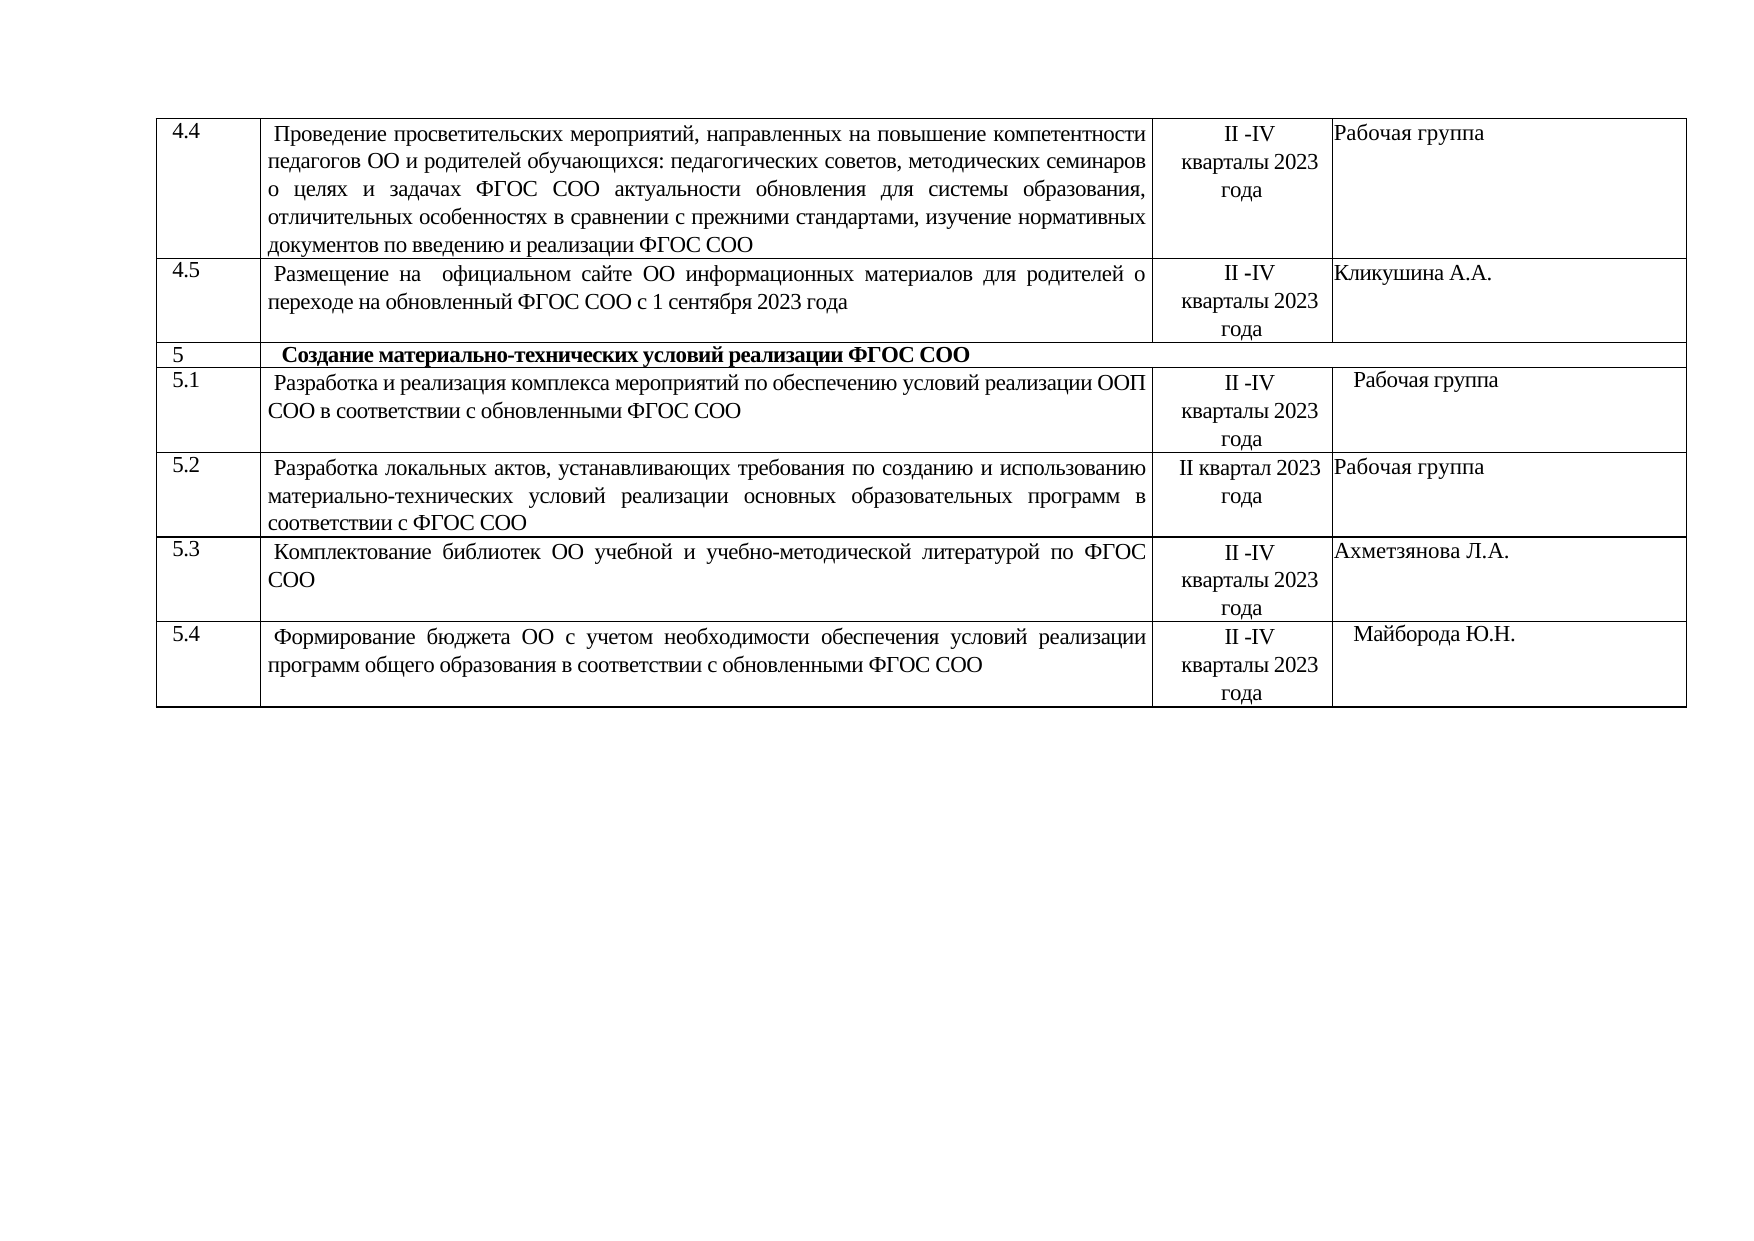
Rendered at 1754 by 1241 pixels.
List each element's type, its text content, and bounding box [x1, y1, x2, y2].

table_cell Кликушина А.А. [1333, 259, 1686, 342]
table_cell Разработка локальных актов, устанавливающих требования по созданию и использованию материально-технических условий реализации основных образовательных программ в соответствии с ФГОС СОО [261, 453, 1152, 536]
table_cell II -IV кварталы 2023 года [1153, 368, 1332, 452]
table_cell 5.3 [157, 538, 260, 621]
table_cell 5.1 [157, 368, 260, 452]
table_cell Разработка и реализация комплекса мероприятий по обеспечению условий реализации ООП СОО в соответствии с обновленными ФГОС СОО [261, 368, 1152, 452]
table_cell 4.5 [157, 259, 260, 342]
table_cell Майборода Ю.Н. [1333, 622, 1686, 706]
table_cell 5.2 [157, 453, 260, 536]
table_cell Создание материально-технических условий реализации ФГОС СОО [261, 343, 1686, 367]
table_cell Ахметзянова Л.А. [1333, 538, 1686, 621]
table_cell Размещение на официальном сайте ОО информационных материалов для родителей о переходе на обновленный ФГОС СОО с 1 сентября 2023 года [261, 259, 1152, 342]
table_cell II -IV кварталы 2023 года [1153, 622, 1332, 706]
table_cell 5.4 [157, 622, 260, 706]
table_cell 5 [157, 343, 260, 367]
table_cell II квартал 2023 года [1153, 453, 1332, 536]
table_cell II -IV кварталы 2023 года [1153, 119, 1332, 258]
table_cell 4.4 [157, 119, 260, 258]
table_cell Формирование бюджета ОО с учетом необходимости обеспечения условий реализации программ общего образования в соответствии с обновленными ФГОС СОО [261, 622, 1152, 706]
table_cell Рабочая группа [1333, 368, 1686, 452]
table_cell Рабочая группа [1333, 119, 1686, 258]
table_cell II -IV кварталы 2023 года [1153, 538, 1332, 621]
table_cell Комплектование библиотек ОО учебной и учебно-методической литературой по ФГОС СОО [261, 538, 1152, 621]
table_cell Проведение просветительских мероприятий, направленных на повышение компетентности педагогов ОО и родителей обучающихся: педагогических советов, методических семинаров о целях и задачах ФГОС СОО актуальности обновления для системы образования, отличительных особенностях в сравнении с прежними стандартами, изучение нормативных документов по введению и реализации ФГОС СОО [261, 119, 1152, 258]
table_cell II -IV кварталы 2023 года [1153, 259, 1332, 342]
table_cell Рабочая группа [1333, 453, 1686, 536]
